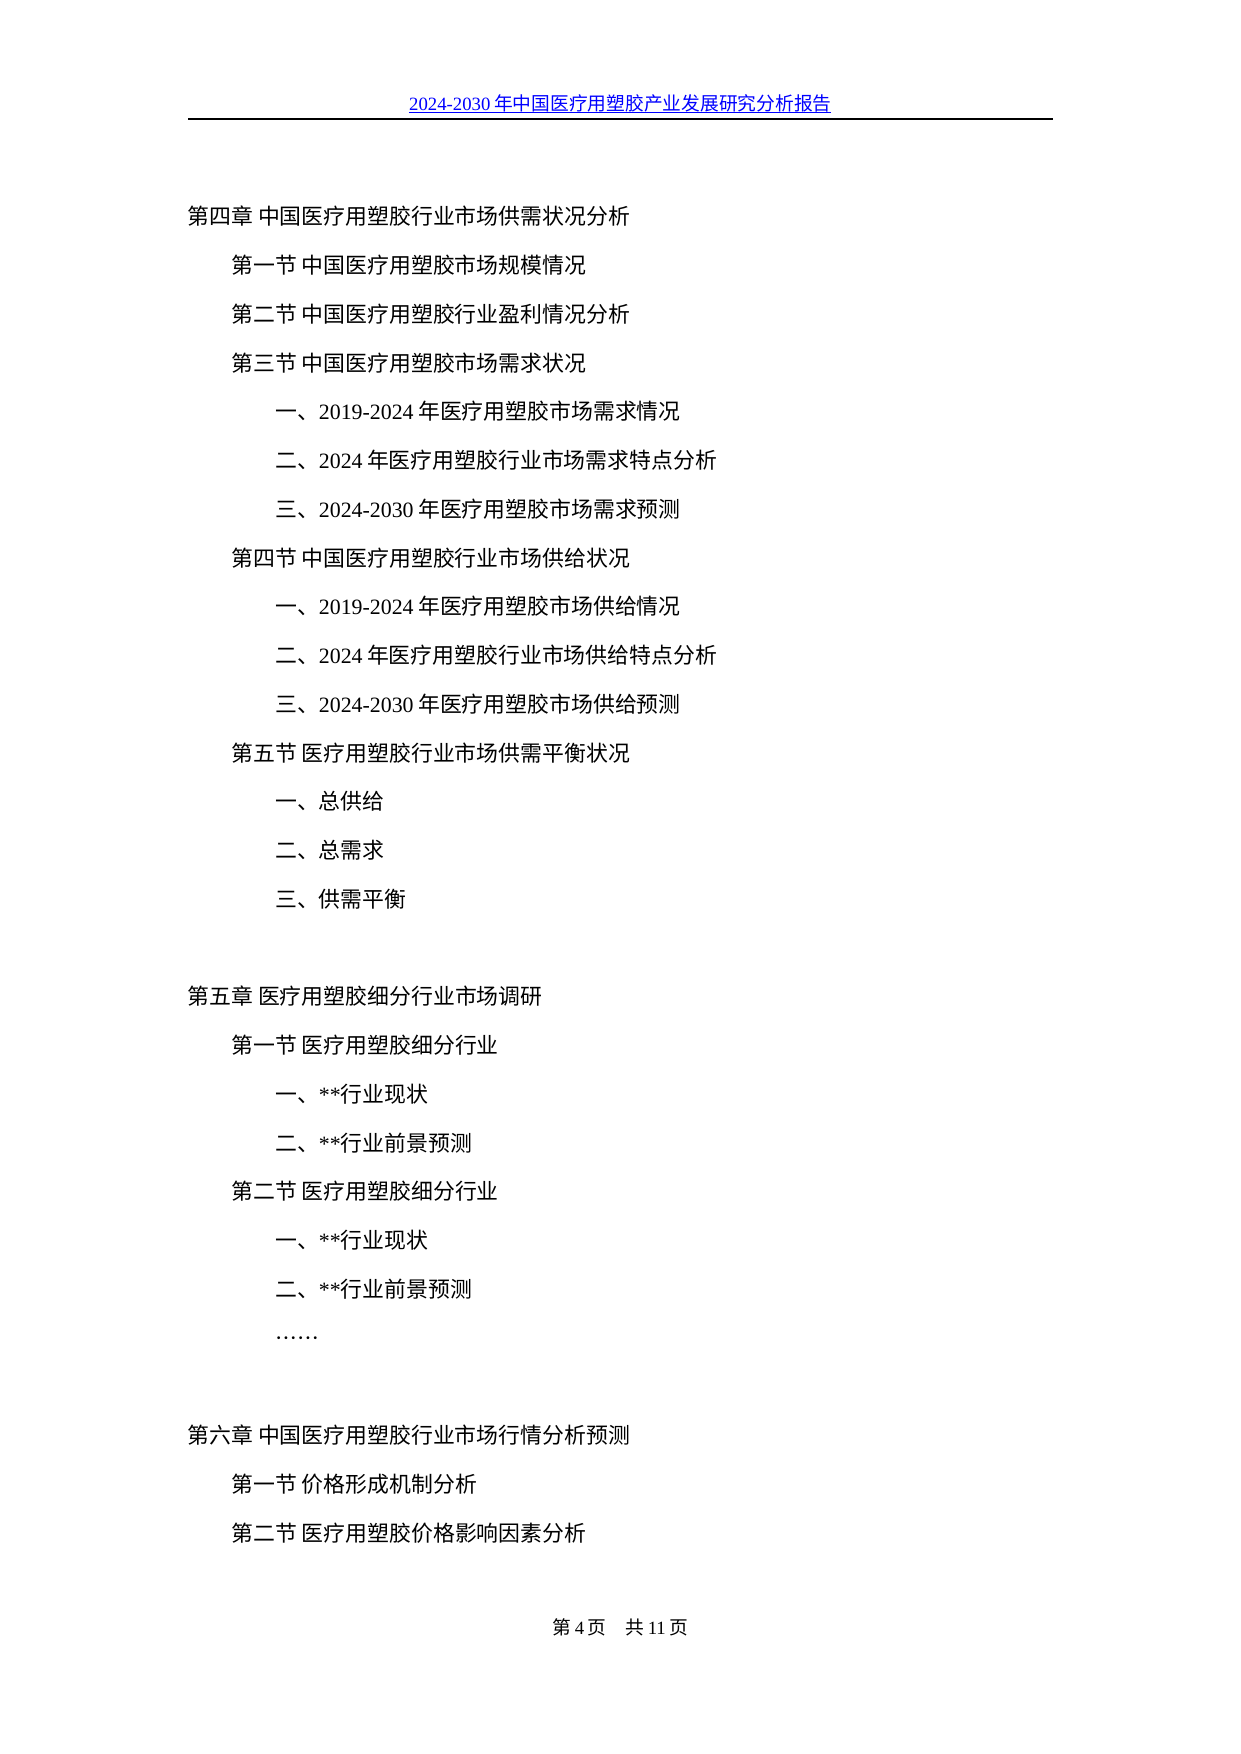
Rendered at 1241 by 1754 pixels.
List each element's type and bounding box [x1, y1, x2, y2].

text [187, 150, 1053, 1548]
